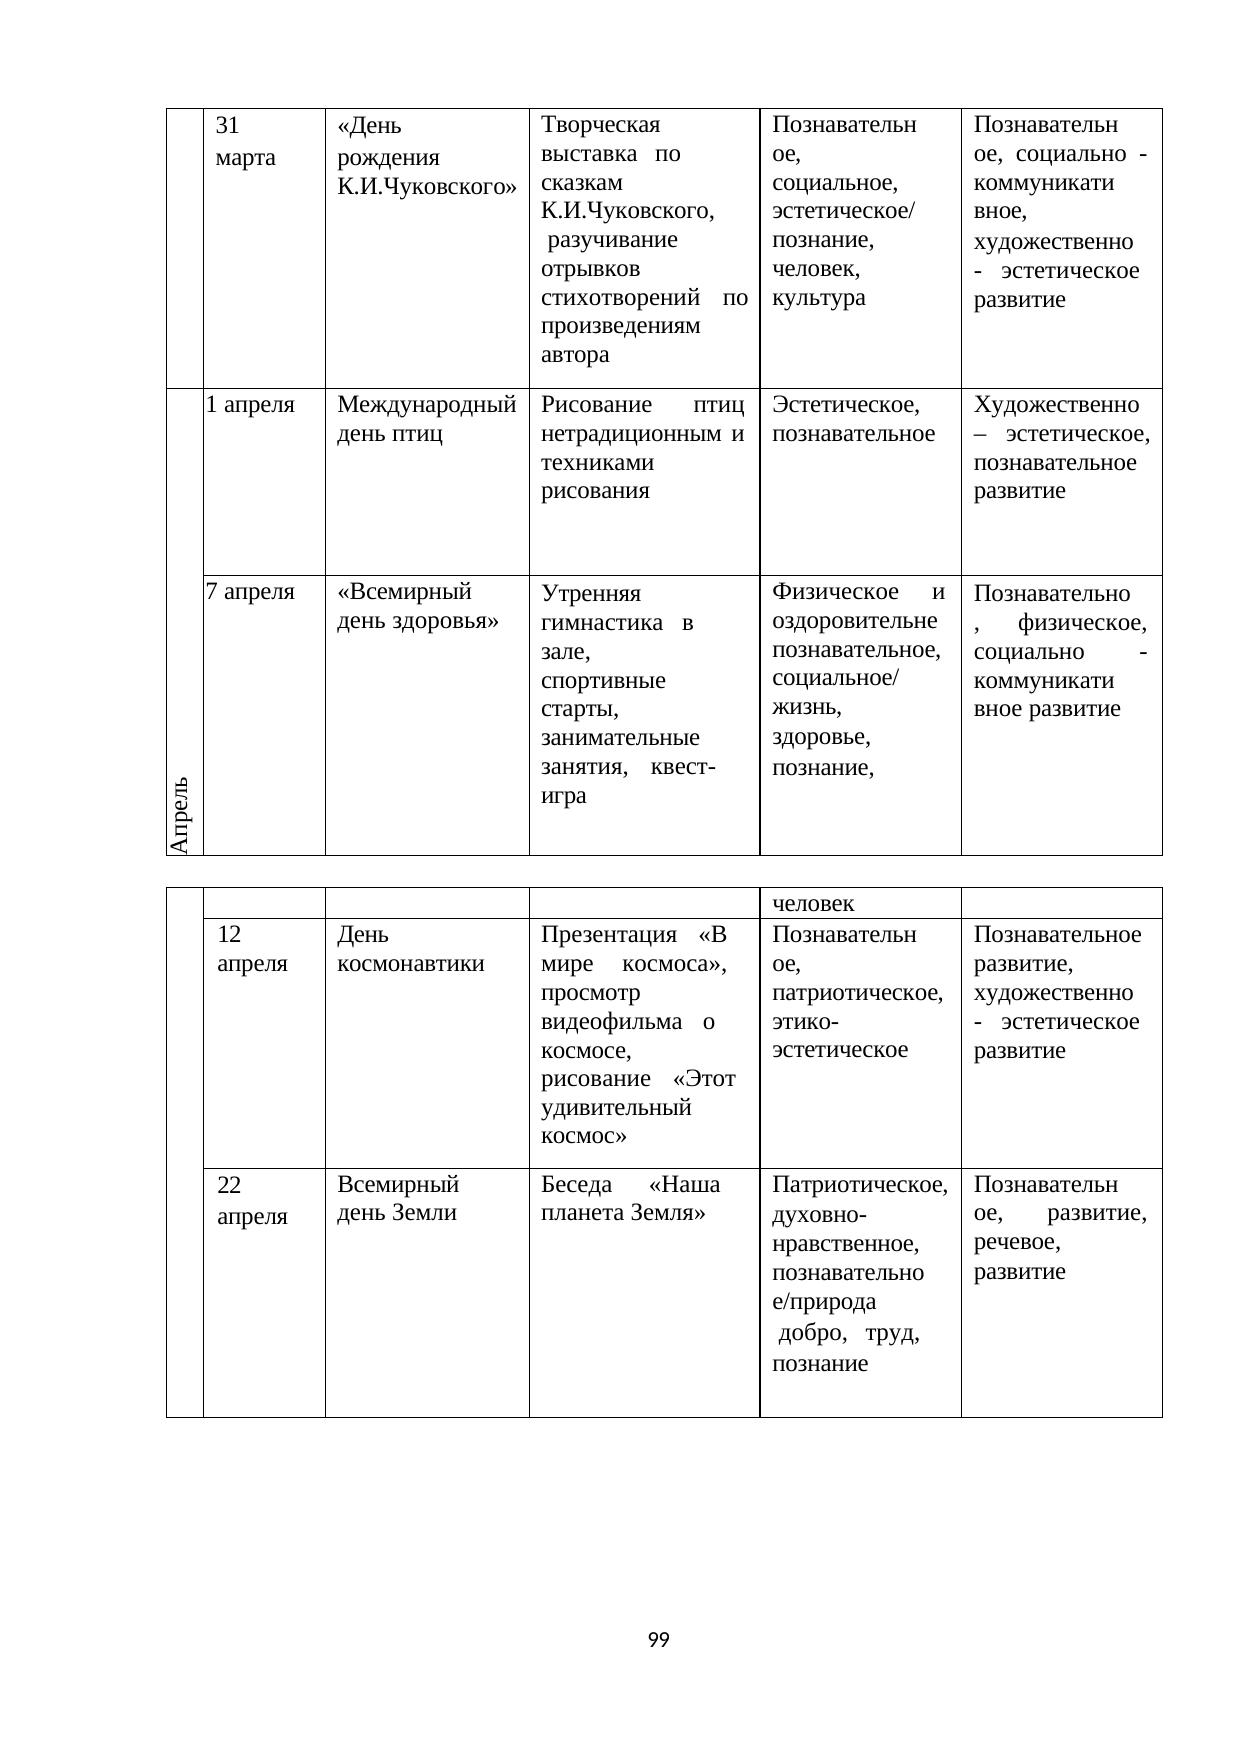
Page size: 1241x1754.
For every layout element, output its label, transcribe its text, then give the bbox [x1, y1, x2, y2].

table_cell Познавательное, социально - коммуникативное, художественно - эстетическое развитие [962, 109, 1162, 388]
table_cell 31 марта [204, 109, 325, 388]
table_cell 12 апреля [204, 919, 325, 1167]
table_header [167, 888, 203, 1417]
table_cell Художественно – эстетическое, познавательное развитие [962, 389, 1162, 575]
table_header человек [761, 888, 961, 918]
table_cell 22 апреля [204, 1169, 325, 1417]
table_cell Беседа «Наша планета Земля» [530, 1169, 759, 1417]
table_header [204, 888, 325, 918]
table_header [962, 888, 1162, 918]
table_cell Творческая выставка по сказкам К.И.Чуковского, разучивание отрывков стихотворений по произведениям автора [530, 109, 759, 388]
table_cell Утренняя гимнастика в зале, спортивные старты, занимательные занятия, квест- игра [530, 576, 759, 855]
table_cell «День рождения К.И.Чуковского» [326, 109, 529, 388]
table_cell Эстетическое, познавательное [761, 389, 961, 575]
table_cell Познавательное развитие, художественно - эстетическое развитие [962, 919, 1162, 1167]
table_cell Рисование птиц нетрадиционным и техниками рисования [530, 389, 759, 575]
table_cell [167, 109, 203, 388]
table_cell Патриотическое, духовно- нравственное, познавательно е/природа добро, труд, познание [761, 1169, 961, 1417]
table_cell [761, 109, 961, 388]
table_cell Международный день птиц [326, 389, 529, 575]
table_header [530, 888, 759, 918]
table_cell День космонавтики [326, 919, 529, 1167]
table_cell 1 апреля [204, 389, 325, 575]
table_cell Презентация «В мире космоса», просмотр видеофильма о космосе, рисование «Этот удивительный космос» [530, 919, 759, 1167]
table_cell Физическое и оздоровительне познавательное, социальное/жизнь, здоровье, познание, [761, 576, 961, 855]
table_cell 7 апреля [204, 576, 325, 855]
table_cell «Всемирный день здоровья» [326, 576, 529, 855]
table_header [326, 888, 529, 918]
table_cell Познавательно , физическое, социально - коммуникативное развитие [962, 576, 1162, 855]
table_cell Апрель [167, 389, 203, 855]
table_cell Познавательное, патриотическое, этико- эстетическое [761, 919, 961, 1167]
table_cell Познавательное, развитие, речевое, развитие [962, 1169, 1162, 1417]
table_cell Всемирный день Земли [326, 1169, 529, 1417]
